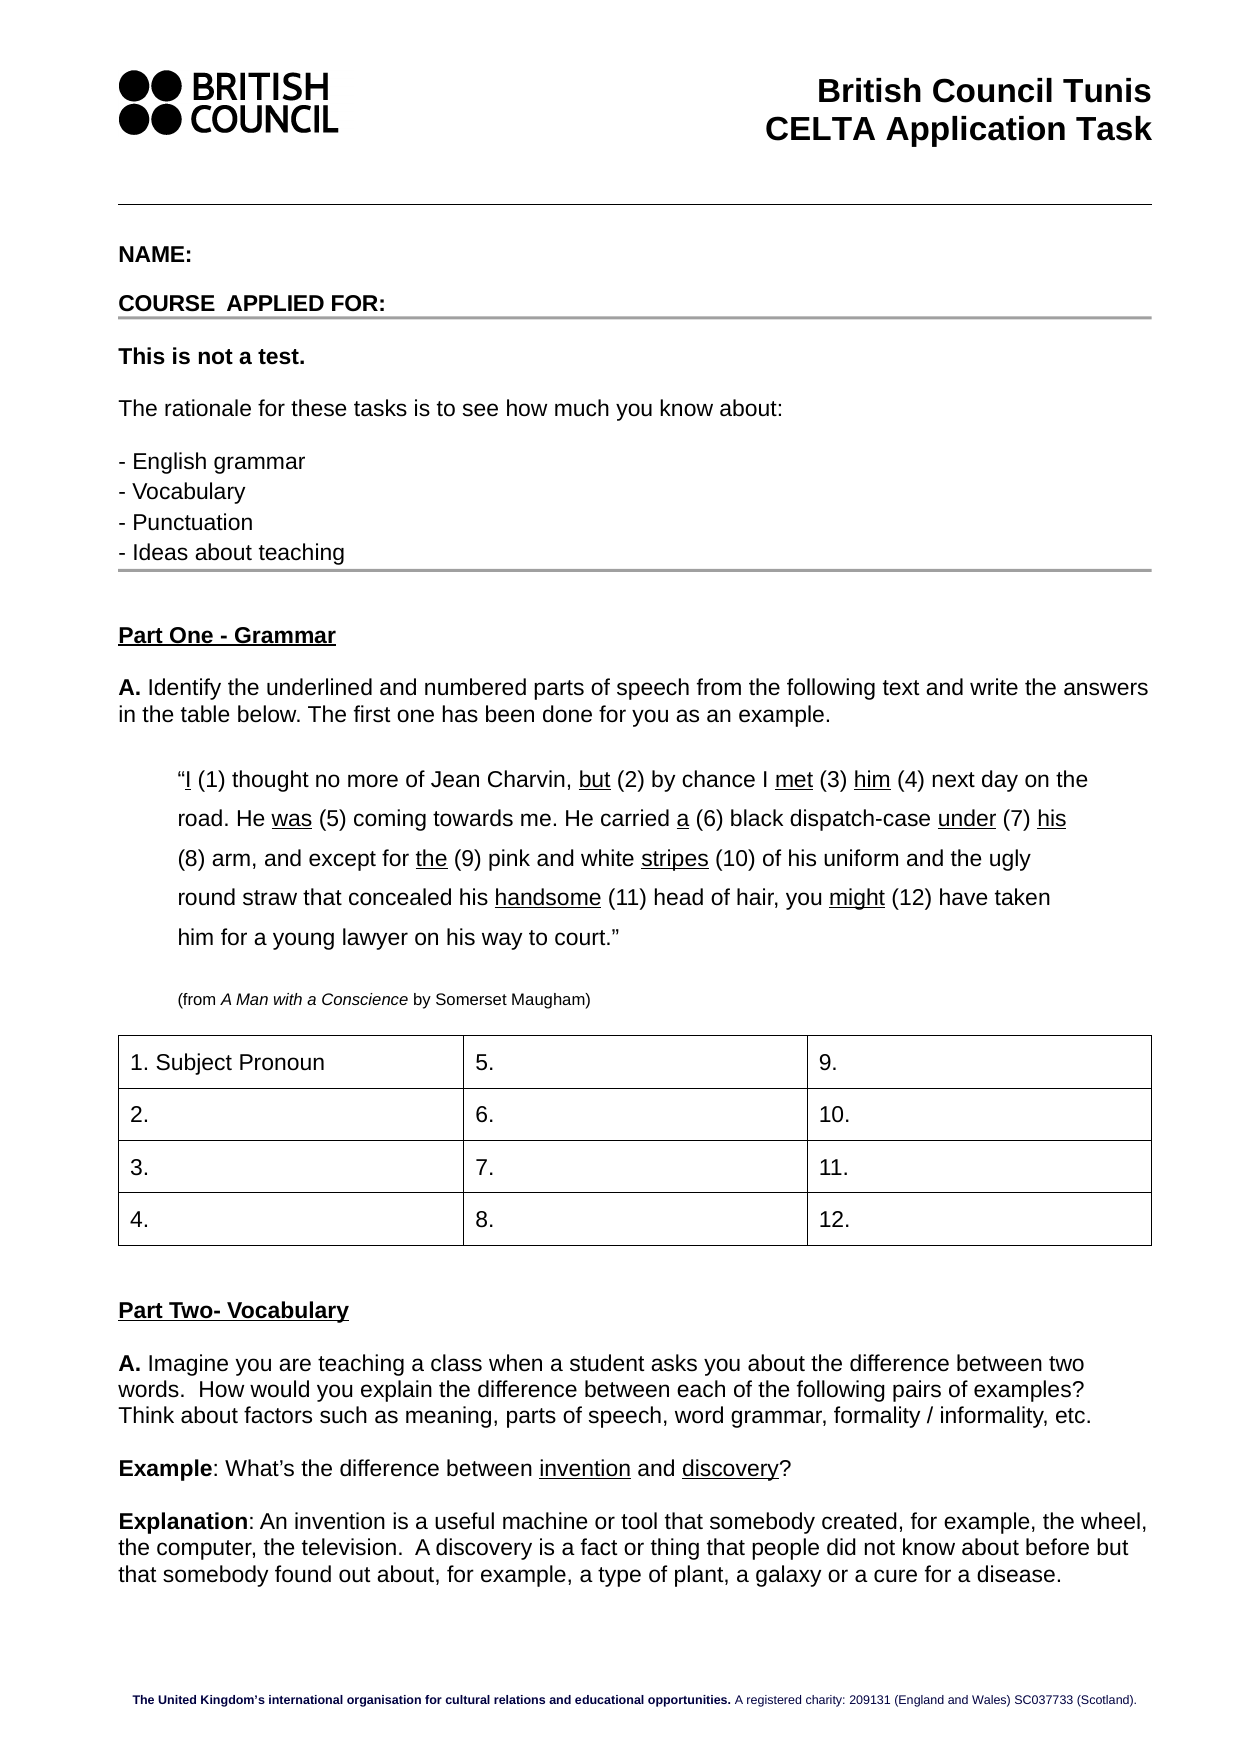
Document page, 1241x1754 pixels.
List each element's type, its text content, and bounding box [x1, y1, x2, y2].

subtitle - Punctuation [118, 508, 1152, 535]
table_cell 6. [464, 1089, 807, 1140]
text NAME: [118, 244, 472, 267]
text (from A Man with a Conscience by Somerset Maugham) [177, 989, 1152, 1009]
subtitle This is not a test. [118, 343, 1152, 369]
table_cell 4. [119, 1193, 463, 1245]
list Example: What’s the difference between invention and discovery? [118, 1455, 1152, 1482]
subtitle - Ideas about teaching [118, 539, 1152, 565]
table_cell 10. [808, 1089, 1151, 1140]
text COURSE APPLIED FOR: [118, 293, 418, 316]
text Part Two- Vocabulary [118, 1297, 1152, 1323]
table_header 5. [464, 1036, 807, 1087]
subtitle - Vocabulary [118, 478, 1152, 504]
table_cell 2. [119, 1089, 463, 1140]
table_cell 7. [464, 1141, 807, 1192]
text A. Imagine you are teaching a class when a student asks you about the difference between two words. How would you explain the difference between each of the following pairs of examples? Think about factors such as meaning, parts of speech, word grammar, formality / informality, etc. [118, 1350, 1152, 1429]
table_cell 12. [808, 1193, 1151, 1245]
subtitle Part One - Grammar [118, 622, 1152, 648]
table_cell 3. [119, 1141, 463, 1192]
table_header 9. [808, 1036, 1151, 1087]
list Explanation: An invention is a useful machine or tool that somebody created, for example, the wheel, the computer, the television. A discovery is a fact or thing that people did not know about before but that somebody found out about, for example, a type of plant, a galaxy or a cure for a disease. [118, 1508, 1152, 1587]
table_cell 11. [808, 1141, 1151, 1192]
picture [118, 70, 354, 137]
subtitle The rationale for these tasks is to see how much you know about: [118, 395, 1152, 422]
subtitle - English grammar [118, 448, 1152, 474]
table_header 1. Subject Pronoun [119, 1036, 463, 1087]
table_cell 8. [464, 1193, 807, 1245]
text A. Identify the underlined and numbered parts of speech from the following text and write the answers in the table below. The first one has been done for you as an example. [118, 674, 1152, 727]
text “I (1) thought no more of Jean Charvin, but (2) by chance I met (3) him (4) next day on the road. He was (5) coming towards me. He carried a (6) black dispatch-case under (7) his (8) arm, and except for the (9) pink and white stripes (10) of his uniform and the ugly round straw that concealed his handsome (11) head of hair, you might (12) have taken him for a young lawyer on his way to court.” [177, 766, 1093, 950]
